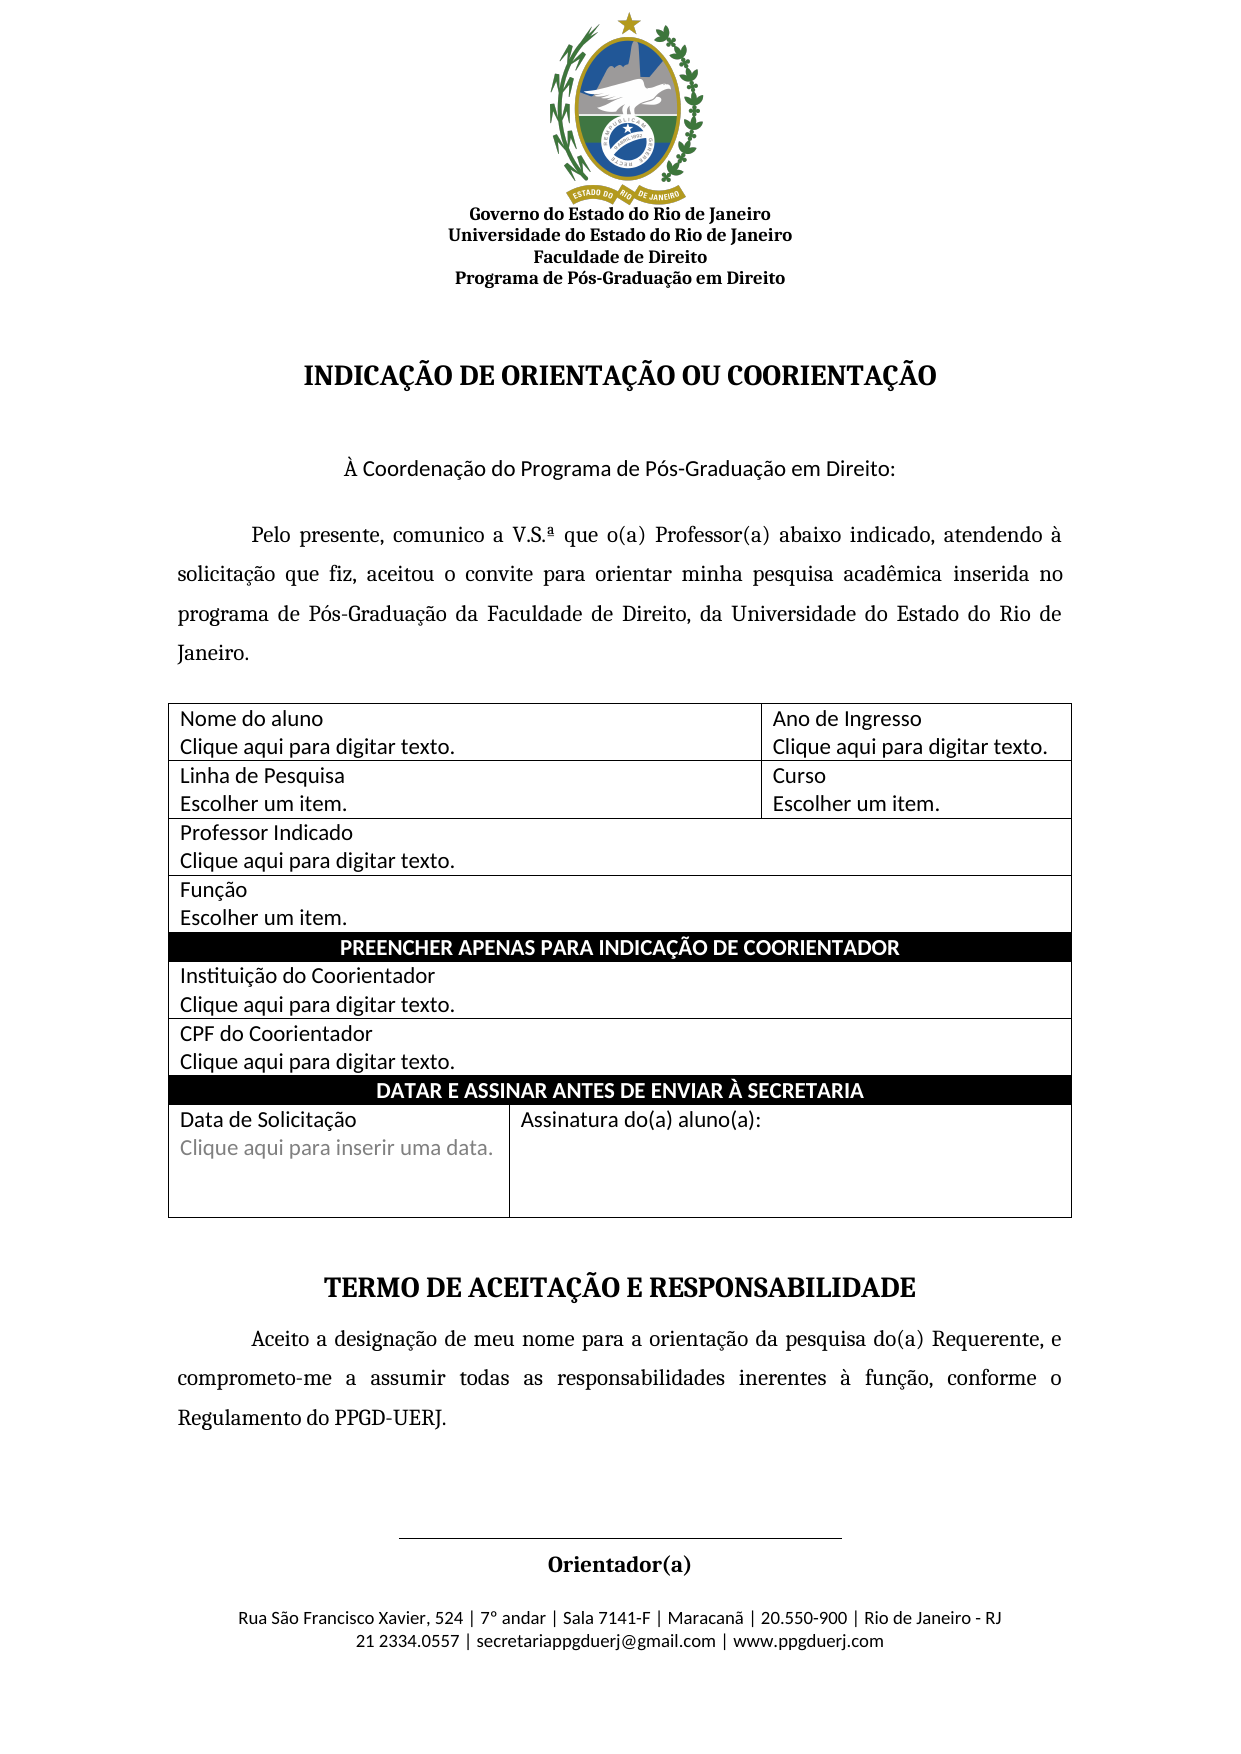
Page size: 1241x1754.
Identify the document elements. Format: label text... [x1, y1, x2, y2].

table_header Ano de Ingresso [762, 704, 1071, 760]
table_cell DATAR E ASSINAR ANTES DE ENVIAR À SECRETARIA [169, 1076, 1071, 1104]
table_cell Curso [762, 761, 1071, 817]
table_header Orientador(a) [399, 1539, 842, 1591]
text À Coordenação do Programa de Pós-Graduação em Direito: [177, 454, 1063, 483]
table_cell Linha de Pesquisa [169, 761, 761, 817]
table_cell Instituição do Coorientador [169, 962, 1071, 1018]
table_cell Data de Solicitação [169, 1105, 509, 1217]
text Pelo presente, comunico a V.S.ª que o(a) Professor(a) abaixo indicado, atendendo à solicitação que fiz, aceitou o convite para orientar minha pesquisa acadêmica inserida no programa de Pós-Graduação da Faculdade de Direito, da Universidade do Estado do Rio de Janeiro. [177, 522, 1063, 666]
table_cell CPF do Coorientador [169, 1019, 1071, 1075]
table_cell Função [169, 876, 1071, 932]
table_cell Assinatura do(a) aluno(a): [510, 1105, 1071, 1217]
text TERMO DE ACEITAÇÃO E RESPONSABILIDADE [177, 1271, 1063, 1305]
picture [536, 12, 716, 210]
text Aceito a designação de meu nome para a orientação da pesquisa do(a) Requerente, e comprometo-me a assumir todas as responsabilidades inerentes à função, conforme o Regulamento do PPGD-UERJ. [177, 1326, 1063, 1431]
table_cell PREENCHER APENAS PARA INDICAÇÃO DE COORIENTADOR [169, 933, 1071, 961]
text INDICAÇÃO DE ORIENTAÇÃO OU COORIENTAÇÃO [177, 359, 1063, 393]
table_cell Professor Indicado [169, 819, 1071, 874]
table_header Nome do aluno [169, 704, 761, 760]
